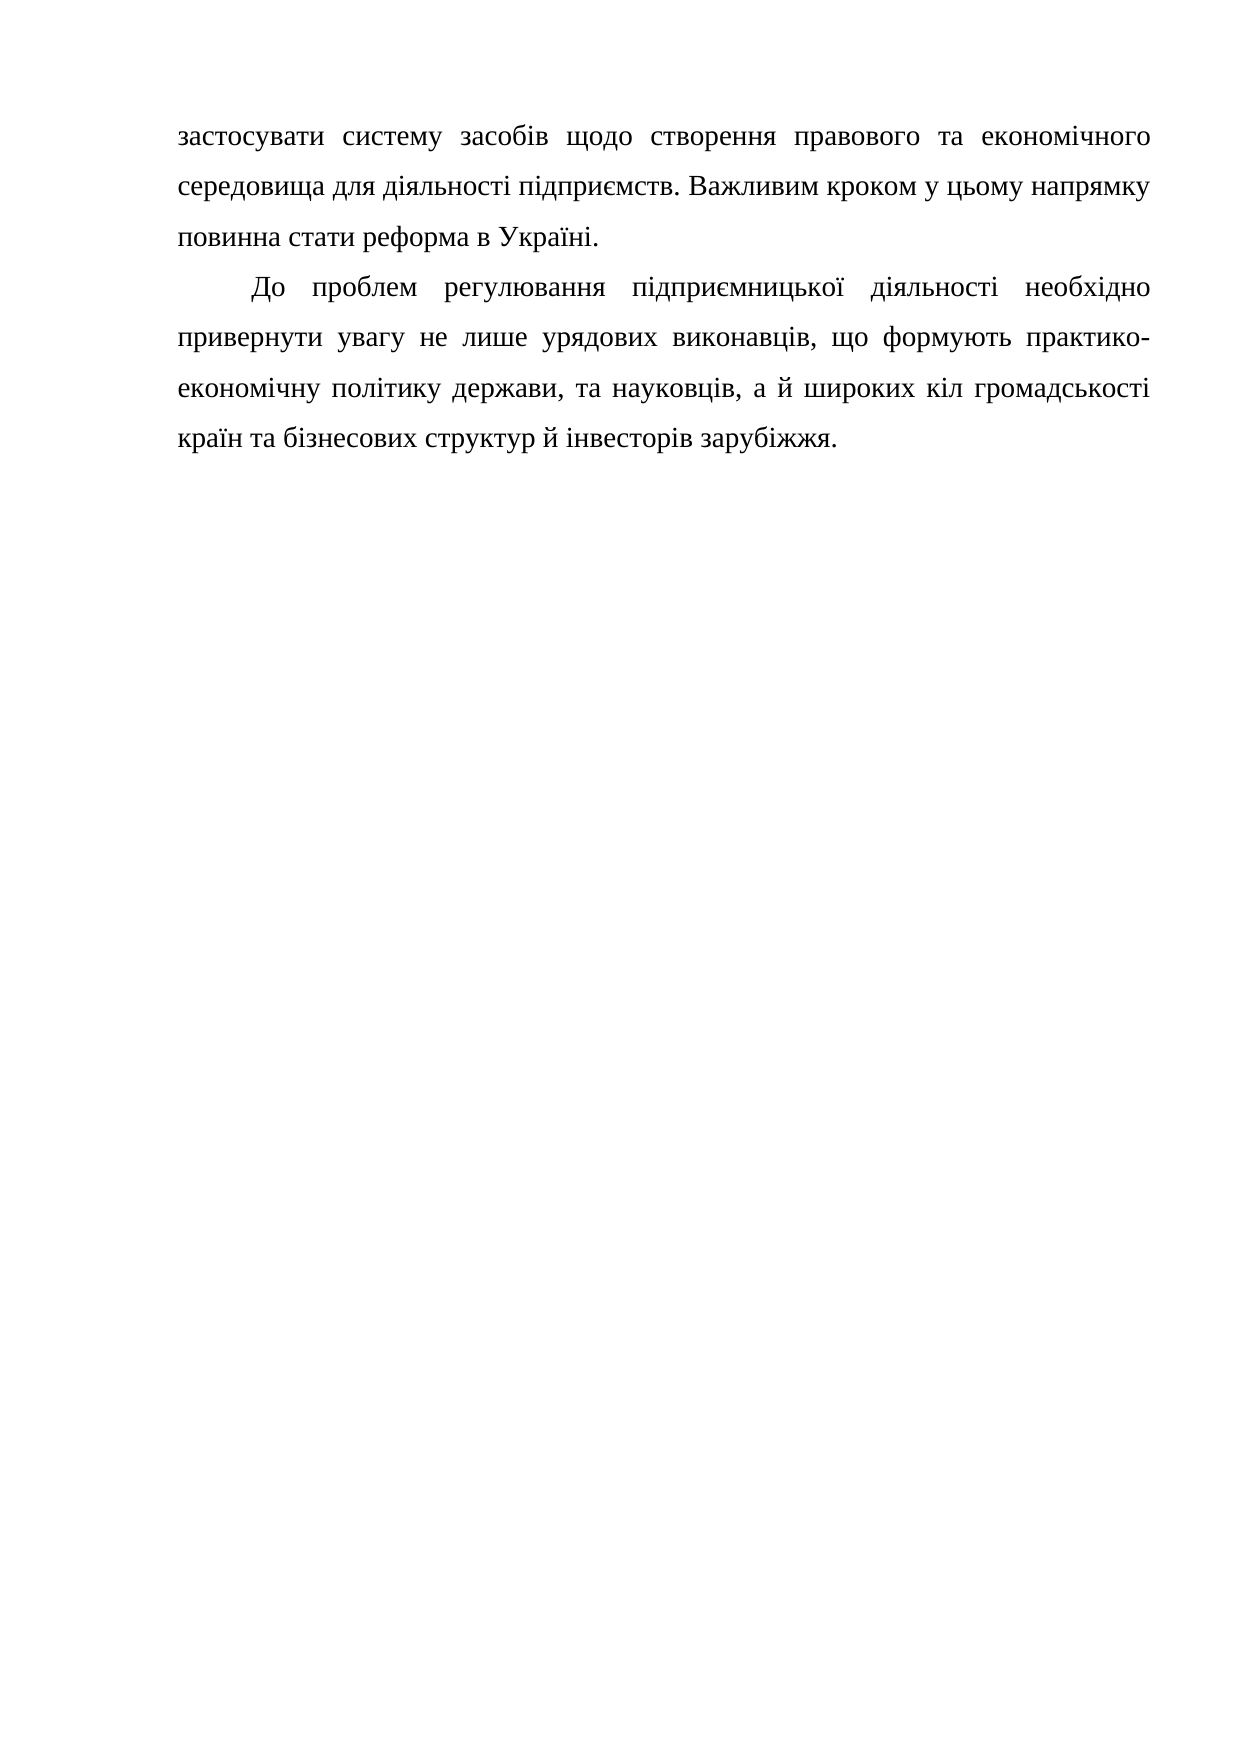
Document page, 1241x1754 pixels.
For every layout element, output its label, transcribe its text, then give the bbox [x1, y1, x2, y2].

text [177, 118, 1152, 252]
text До проблем регулювання підприємницької діяльності необхідно привернути увагу не лише урядових виконавців, що формують практико-економічну політику держави, та науковців, а й широких кіл громадськості країн та бізнесових структур й інвесторів зарубіжжя. [177, 269, 1152, 453]
